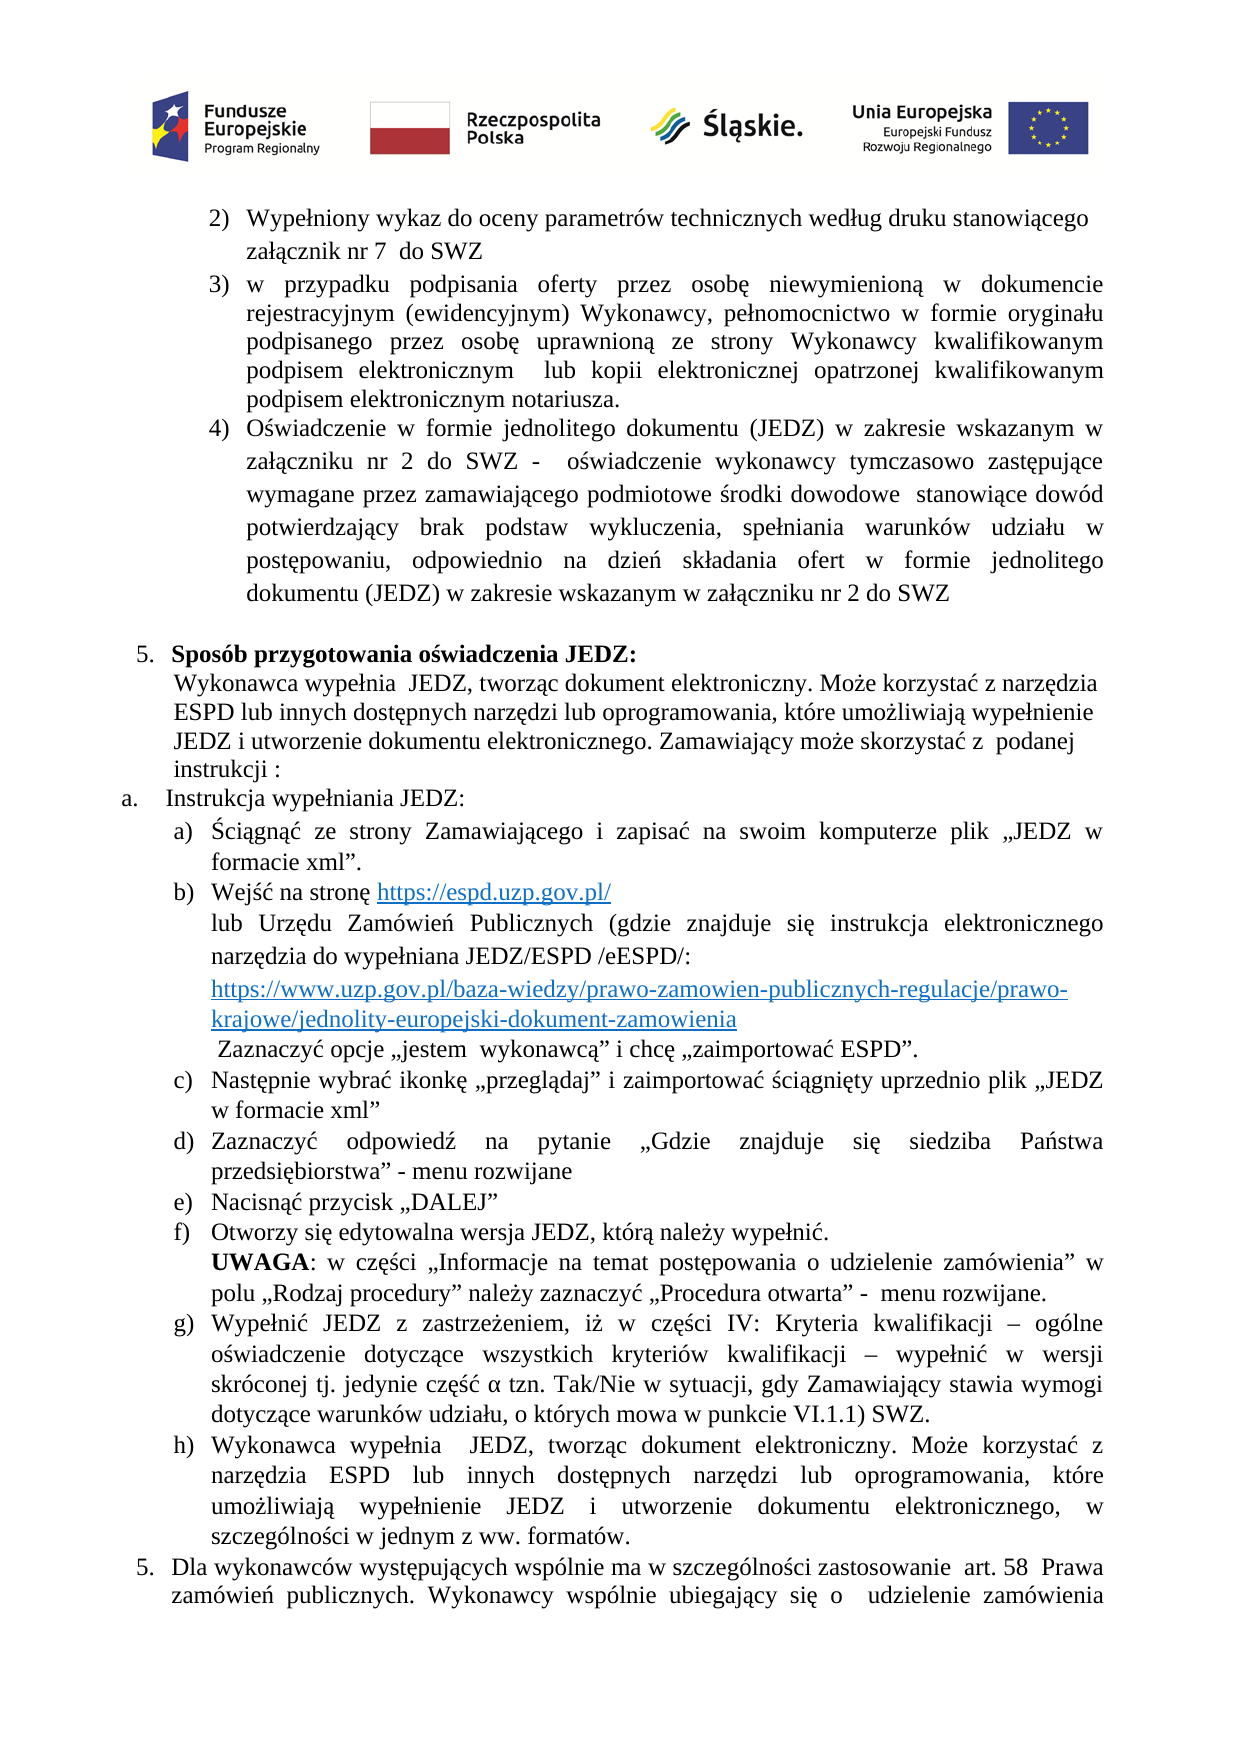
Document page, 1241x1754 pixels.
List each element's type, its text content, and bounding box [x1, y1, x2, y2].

text Zaznaczyć opcje „jestem wykonawcą” i chcę „zaimportować ESPD”. [211, 1034, 1104, 1063]
list Ściągnąć ze strony Zamawiającego i zapisać na swoim komputerze plik „JEDZ w formacie xml”. [173, 816, 1104, 876]
picture [135, 73, 1105, 177]
list Nacisnąć przycisk „DALEJ” [173, 1187, 1104, 1215]
list Wejść na stronę https://espd.uzp.gov.pl/ [173, 877, 1104, 906]
text Wykonawca wypełnia JEDZ, tworząc dokument elektroniczny. Może korzystać z narzędzia ESPD lub innych dostępnych narzędzi lub oprogramowania, które umożliwiają wypełnienie JEDZ i utworzenie dokumentu elektronicznego. Zamawiający może skorzystać z podanej instrukcji : [173, 668, 1104, 783]
list Wykonawca wypełnia JEDZ, tworząc dokument elektroniczny. Może korzystać z narzędzia ESPD lub innych dostępnych narzędzi lub oprogramowania, które umożliwiają wypełnienie JEDZ i utworzenie dokumentu elektronicznego, w szczególności w jednym z ww. formatów. [173, 1430, 1104, 1550]
text https://www.uzp.gov.pl/baza-wiedzy/prawo-zamowien-publicznych-regulacje/prawo-krajowe/jednolity-europejski-dokument-zamowienia [211, 974, 1104, 1033]
list Zaznaczyć odpowiedź na pytanie „Gdzie znajduje się siedziba Państwa przedsiębiorstwa” - menu rozwijane [173, 1126, 1104, 1185]
list Sposób przygotowania oświadczenia JEDZ: [136, 639, 1104, 668]
text UWAGA: w części „Informacje na temat postępowania o udzielenie zamówienia” w polu „Rodzaj procedury” należy zaznaczyć „Procedura otwarta” - menu rozwijane. [211, 1247, 1104, 1307]
text lub Urzędu Zamówień Publicznych (gdzie znajduje się instrukcja elektronicznego narzędzia do wypełniana JEDZ/ESPD /eESPD/: [211, 908, 1104, 969]
list Następnie wybrać ikonkę „przeglądaj” i zaimportować ściągnięty uprzednio plik „JEDZ w formacie xml” [173, 1065, 1104, 1124]
list w przypadku podpisania oferty przez osobę niewymienioną w dokumencie rejestracyjnym (ewidencyjnym) Wykonawcy, pełnomocnictwo w formie oryginału podpisanego przez osobę uprawnioną ze strony Wykonawcy kwalifikowanym podpisem elektronicznym lub kopii elektronicznej opatrzonej kwalifikowanym podpisem elektronicznym notariusza. [209, 269, 1104, 413]
list Wypełniony wykaz do oceny parametrów technicznych według druku stanowiącego załącznik nr 7 do SWZ [209, 203, 1104, 265]
list Wypełnić JEDZ z zastrzeżeniem, iż w części IV: Kryteria kwalifikacji – ogólne oświadczenie dotyczące wszystkich kryteriów kwalifikacji – wypełnić w wersji skróconej tj. jedynie część α tzn. Tak/Nie w sytuacji, gdy Zamawiający stawia wymogi dotyczące warunków udziału, o których mowa w punkcie VI.1.1) SWZ. [173, 1308, 1104, 1428]
list Oświadczenie w formie jednolitego dokumentu (JEDZ) w zakresie wskazanym w załączniku nr 2 do SWZ - oświadczenie wykonawcy tymczasowo zastępujące wymagane przez zamawiającego podmiotowe środki dowodowe stanowiące dowód potwierdzający brak podstaw wykluczenia, spełniania warunków udziału w postępowaniu, odpowiednio na dzień składania ofert w formie jednolitego dokumentu (JEDZ) w zakresie wskazanym w załączniku nr 2 do SWZ [209, 413, 1104, 607]
list Otworzy się edytowalna wersja JEDZ, którą należy wypełnić. [173, 1217, 1104, 1246]
list Instrukcja wypełniania JEDZ: [121, 783, 1104, 812]
